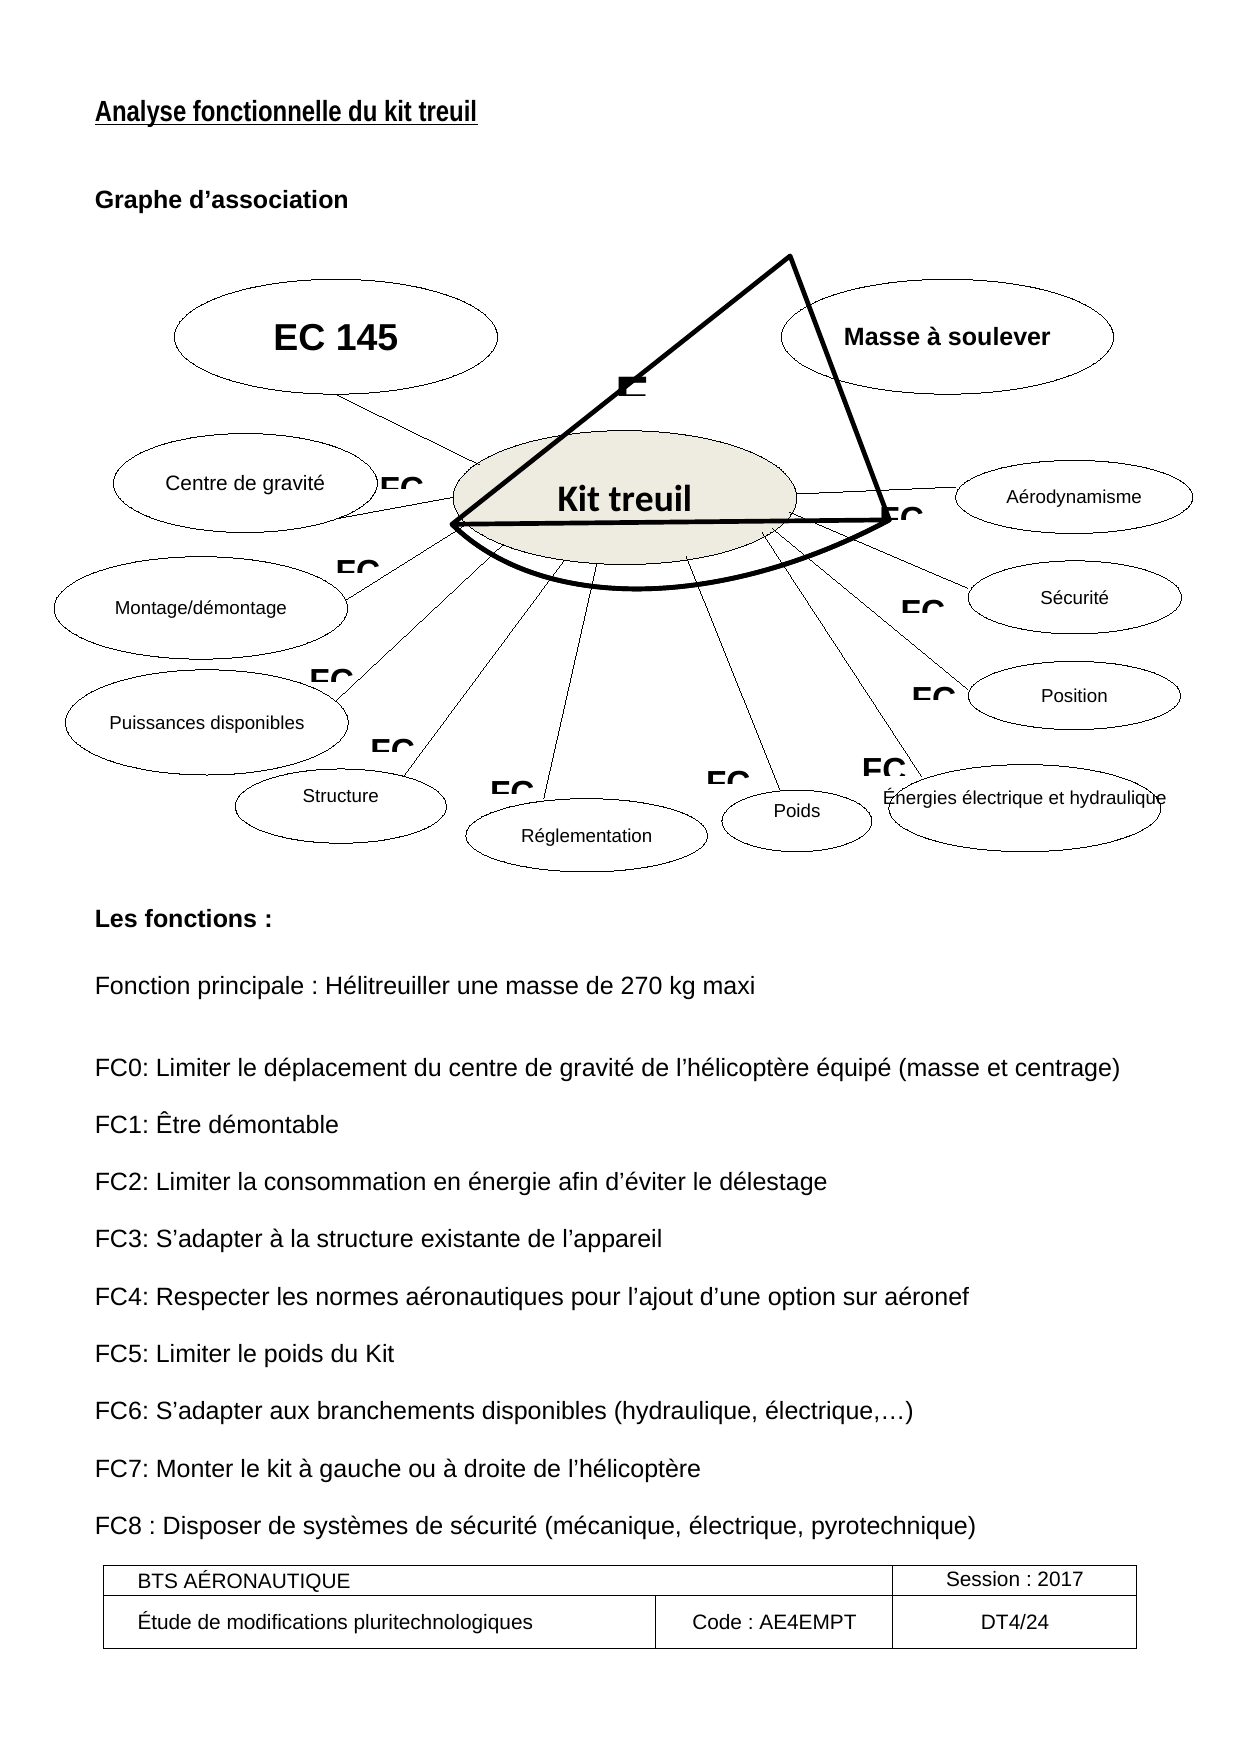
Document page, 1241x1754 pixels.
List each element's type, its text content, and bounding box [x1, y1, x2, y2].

text FC4: Respecter les normes aéronautiques pour l’ajout d’une option sur aéronef [94, 1272, 1146, 1310]
text Graphe d’association [94, 185, 1146, 214]
subtitle Analyse fonctionnelle du kit treuil [94, 94, 1146, 128]
text FC1: Être démontable [94, 1100, 1146, 1138]
text FC2: Limiter la consommation en énergie afin d’éviter le délestage [94, 1158, 1146, 1196]
text FC0: Limiter le déplacement du centre de gravité de l’hélicoptère équipé (masse et centrage) [94, 1043, 1146, 1081]
text Fonction principale : Hélitreuiller une masse de 270 kg maxi [94, 962, 1146, 1000]
text FC6: S’adapter aux branchements disponibles (hydraulique, électrique,…) [94, 1387, 1146, 1425]
text FC3: S’adapter à la structure existante de l’appareil [94, 1215, 1146, 1253]
text Les fonctions : [94, 904, 1146, 933]
text FC5: Limiter le poids du Kit [94, 1329, 1146, 1368]
text FC8 : Disposer de systèmes de sécurité (mécanique, électrique, pyrotechnique) [94, 1501, 1146, 1539]
text FC7: Monter le kit à gauche ou à droite de l’hélicoptère [94, 1444, 1146, 1482]
